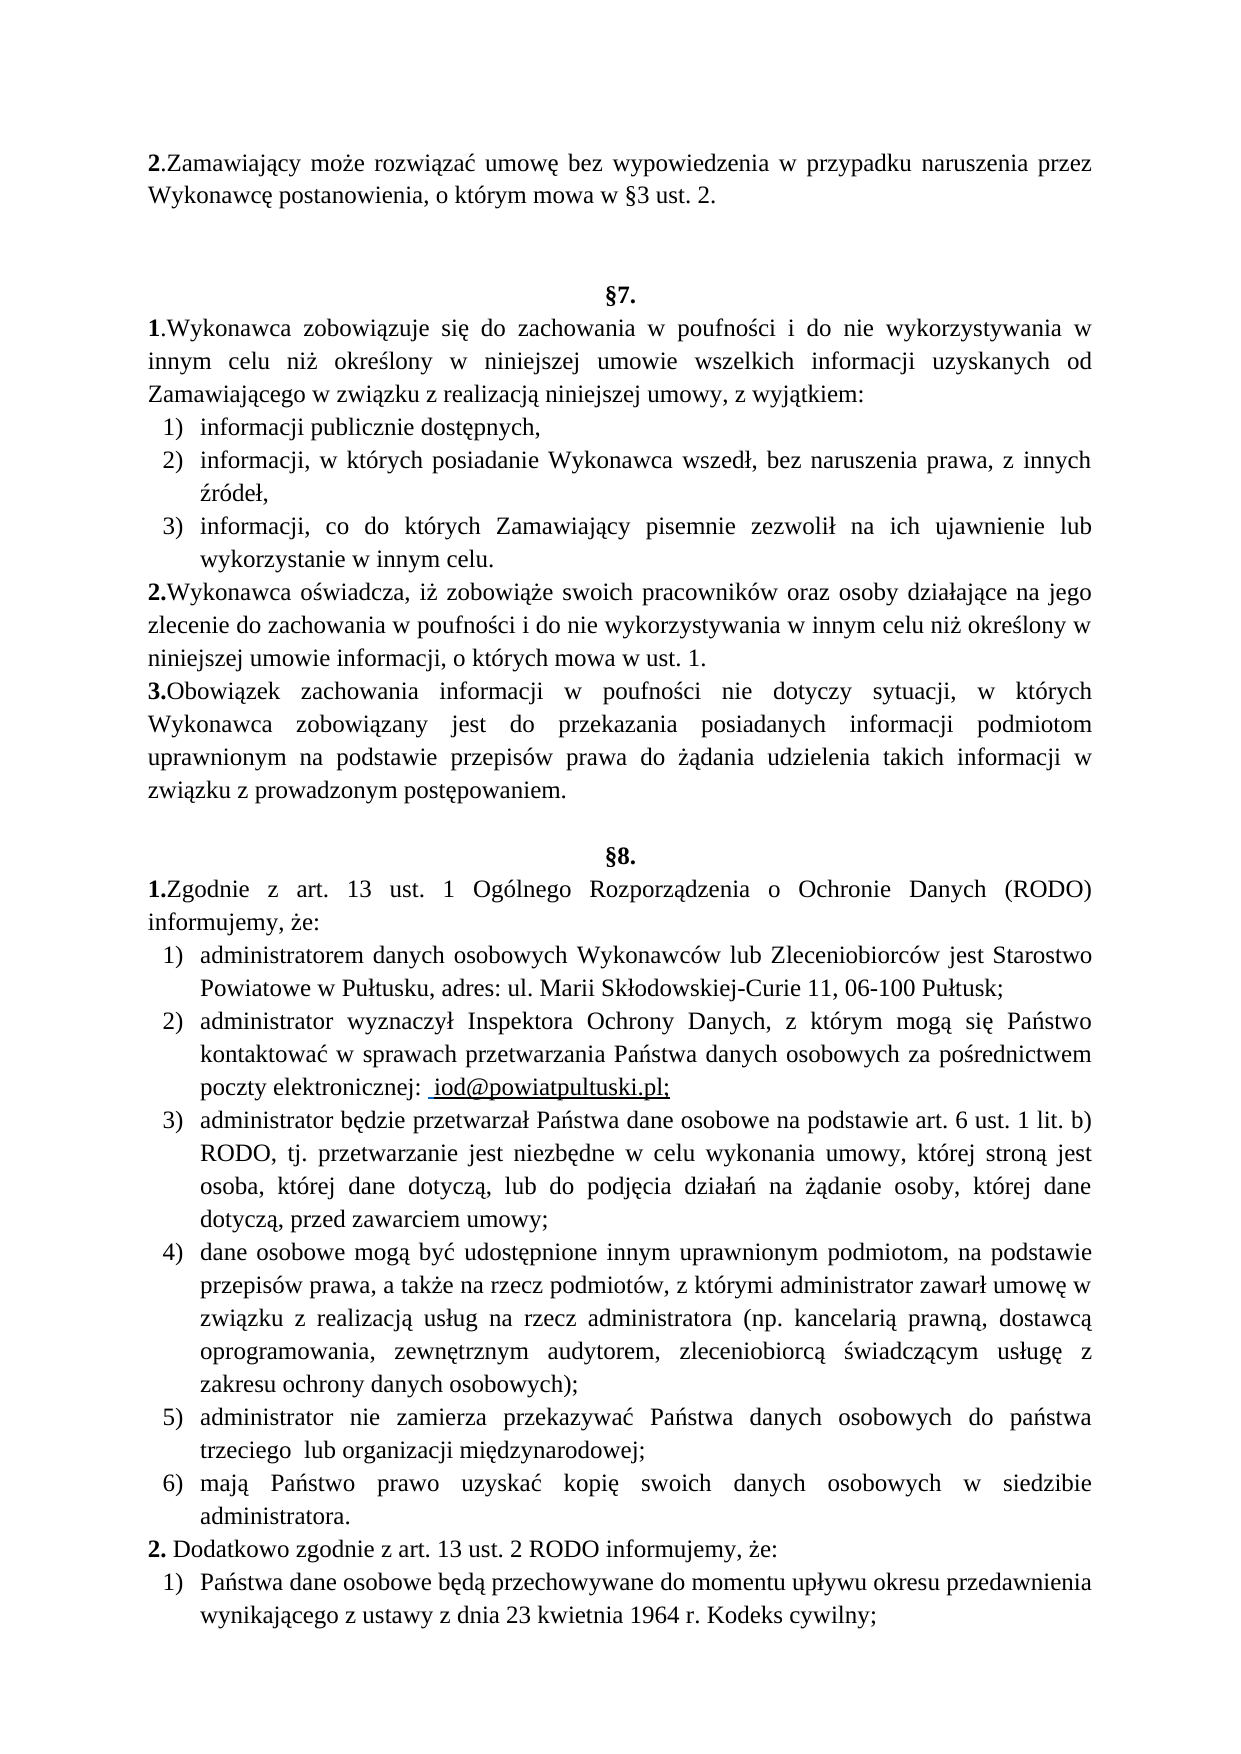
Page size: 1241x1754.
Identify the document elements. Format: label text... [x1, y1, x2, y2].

list Państwa dane osobowe będą przechowywane do momentu upływu okresu przedawnienia wynikającego z ustawy z dnia 23 kwietnia 1964 r. Kodeks cywilny; [162, 1567, 1093, 1629]
text 1.Zgodnie z art. 13 ust. 1 Ogólnego Rozporządzenia o Ochronie Danych (RODO) informujemy, że: [148, 874, 1093, 936]
list informacji, co do których Zamawiający pisemnie zezwolił na ich ujawnienie lub wykorzystanie w innym celu. [162, 511, 1093, 573]
text 3.Obowiązek zachowania informacji w poufności nie dotyczy sytuacji, w których Wykonawca zobowiązany jest do przekazania posiadanych informacji podmiotom uprawnionym na podstawie przepisów prawa do żądania udzielenia takich informacji w związku z prowadzonym postępowaniem. [148, 676, 1093, 804]
list administrator nie zamierza przekazywać Państwa danych osobowych do państwa trzeciego lub organizacji międzynarodowej; [162, 1402, 1093, 1464]
text §7. [148, 280, 1093, 308]
list dane osobowe mogą być udostępnione innym uprawnionym podmiotom, na podstawie przepisów prawa, a także na rzecz podmiotów, z którymi administrator zawarł umowę w związku z realizacją usług na rzecz administratora (np. kancelarią prawną, dostawcą oprogramowania, zewnętrznym audytorem, zleceniobiorcą świadczącym usługę z zakresu ochrony danych osobowych); [162, 1237, 1093, 1398]
text 1.Wykonawca zobowiązuje się do zachowania w poufności i do nie wykorzystywania w innym celu niż określony w niniejszej umowie wszelkich informacji uzyskanych od Zamawiającego w związku z realizacją niniejszej umowy, z wyjątkiem: [148, 313, 1093, 407]
list administrator będzie przetwarzał Państwa dane osobowe na podstawie art. 6 ust. 1 lit. b) RODO, tj. przetwarzanie jest niezbędne w celu wykonania umowy, której stroną jest osoba, której dane dotyczą, lub do podjęcia działań na żądanie osoby, której dane dotyczą, przed zawarciem umowy; [162, 1105, 1093, 1233]
text §8. [148, 841, 1093, 870]
list informacji, w których posiadanie Wykonawca wszedł, bez naruszenia prawa, z innych źródeł, [162, 445, 1093, 507]
list administratorem danych osobowych Wykonawców lub Zleceniobiorców jest Starostwo Powiatowe w Pułtusku, adres: ul. Marii Skłodowskiej-Curie 11, 06-100 Pułtusk; [162, 940, 1093, 1002]
text 2. Dodatkowo zgodnie z art. 13 ust. 2 RODO informujemy, że: [148, 1534, 1093, 1563]
text 2.Zamawiający może rozwiązać umowę bez wypowiedzenia w przypadku naruszenia przez Wykonawcę postanowienia, o którym mowa w §3 ust. 2. [148, 148, 1093, 209]
list administrator wyznaczył Inspektora Ochrony Danych, z którym mogą się Państwo kontaktować w sprawach przetwarzania Państwa danych osobowych za pośrednictwem poczty elektronicznej: [162, 1006, 1093, 1101]
text 2.Wykonawca oświadcza, iż zobowiąże swoich pracowników oraz osoby działające na jego zlecenie do zachowania w poufności i do nie wykorzystywania w innym celu niż określony w niniejszej umowie informacji, o których mowa w ust. 1. [148, 577, 1093, 672]
list mają Państwo prawo uzyskać kopię swoich danych osobowych w siedzibie administratora. [162, 1468, 1093, 1530]
list informacji publicznie dostępnych, [162, 412, 1093, 441]
